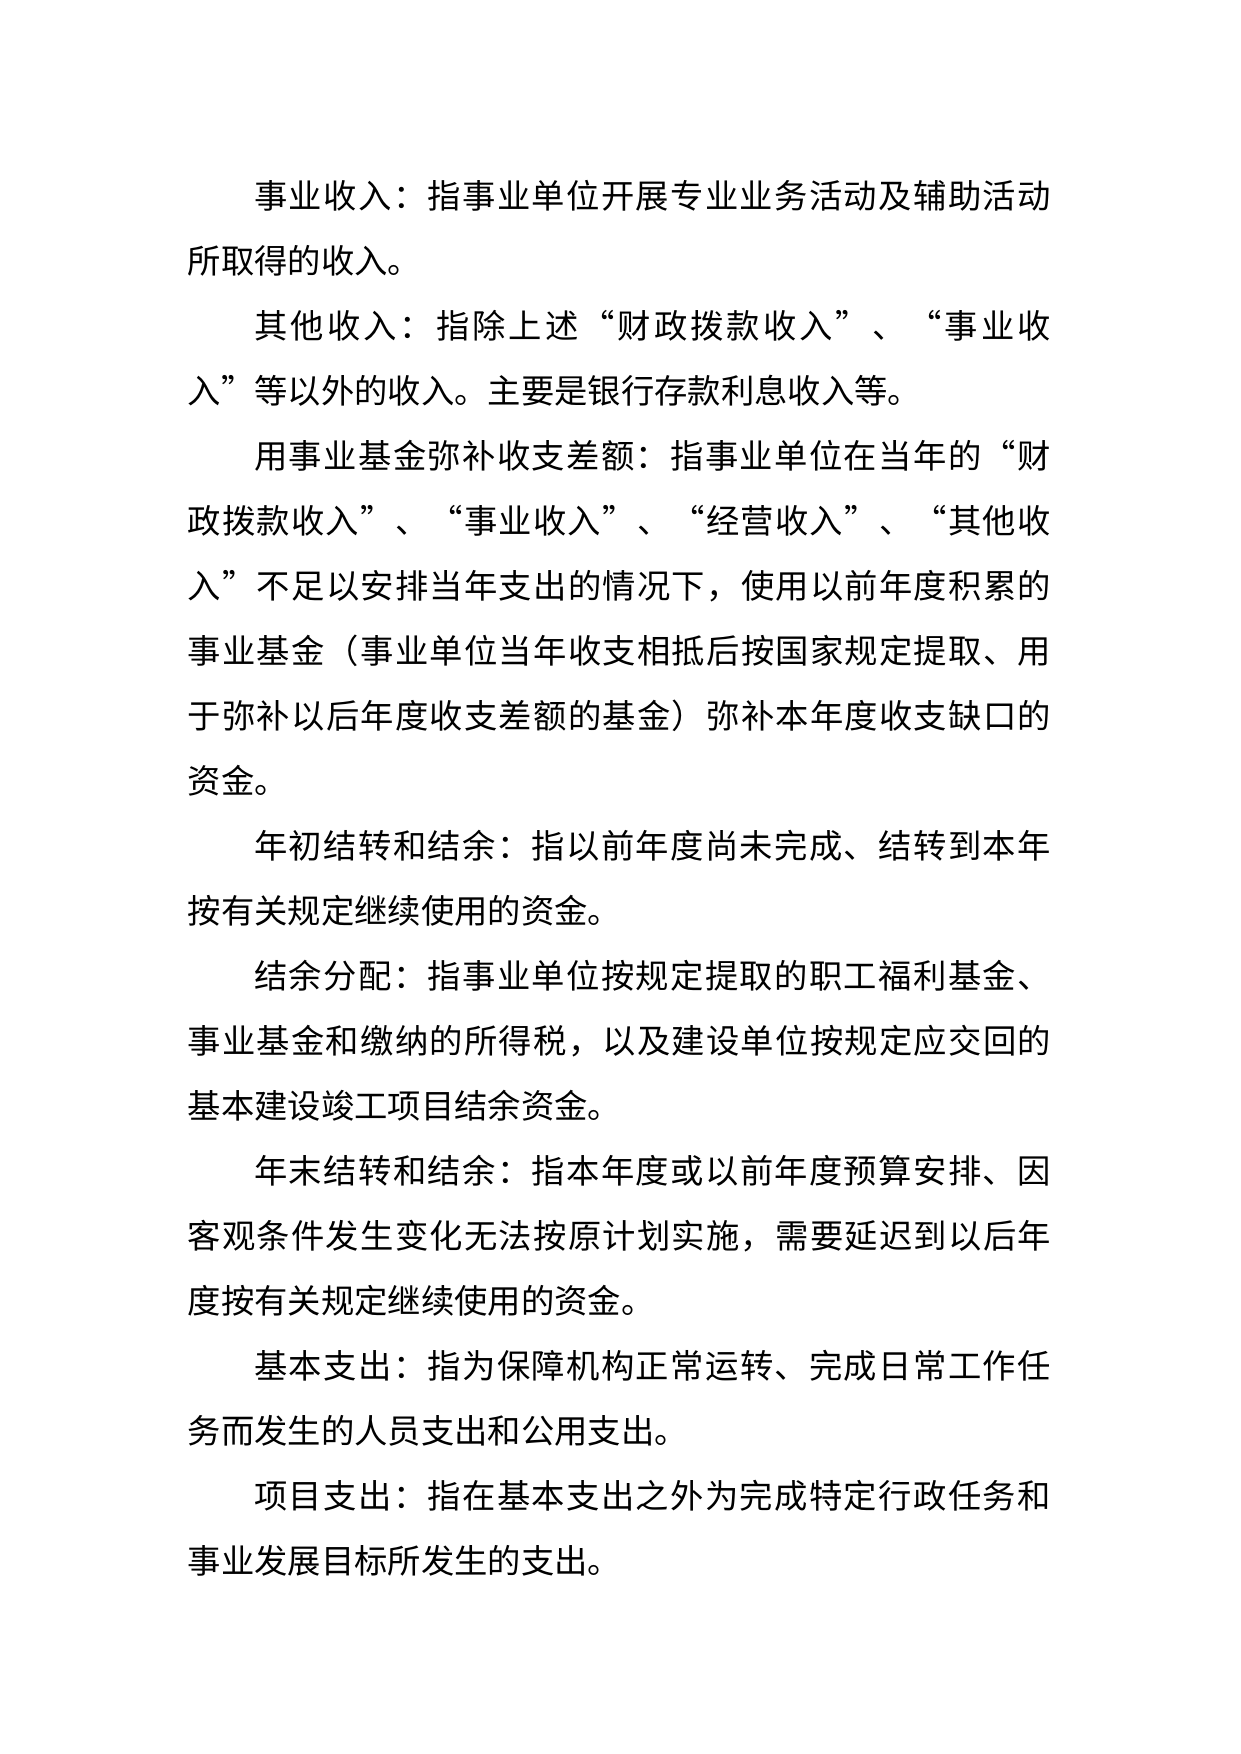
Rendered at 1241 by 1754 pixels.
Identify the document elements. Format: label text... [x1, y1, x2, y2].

text 用事业基金弥补收支差额：指事业单位在当年的“财政拨款收入”、“事业收入”、“经营收入”、“其他收入”不足以安排当年支出的情况下，使用以前年度积累的事业基金（事业单位当年收支相抵后按国家规定提取、用于弥补以后年度收支差额的基金）弥补本年度收支缺口的资金。 [187, 422, 1053, 812]
text 年末结转和结余：指本年度或以前年度预算安排、因客观条件发生变化无法按原计划实施，需要延迟到以后年度按有关规定继续使用的资金。 [187, 1137, 1053, 1332]
text 年初结转和结余：指以前年度尚未完成、结转到本年按有关规定继续使用的资金。 [187, 812, 1053, 942]
text 其他收入：指除上述“财政拨款收入”、“事业收入”等以外的收入。主要是银行存款利息收入等。 [187, 292, 1053, 422]
text 基本支出：指为保障机构正常运转、完成日常工作任务而发生的人员支出和公用支出。 [187, 1332, 1053, 1462]
text 事业收入：指事业单位开展专业业务活动及辅助活动所取得的收入。 [187, 162, 1053, 292]
text 结余分配：指事业单位按规定提取的职工福利基金、事业基金和缴纳的所得税，以及建设单位按规定应交回的基本建设竣工项目结余资金。 [187, 942, 1053, 1137]
text 项目支出：指在基本支出之外为完成特定行政任务和事业发展目标所发生的支出。 [187, 1462, 1053, 1592]
